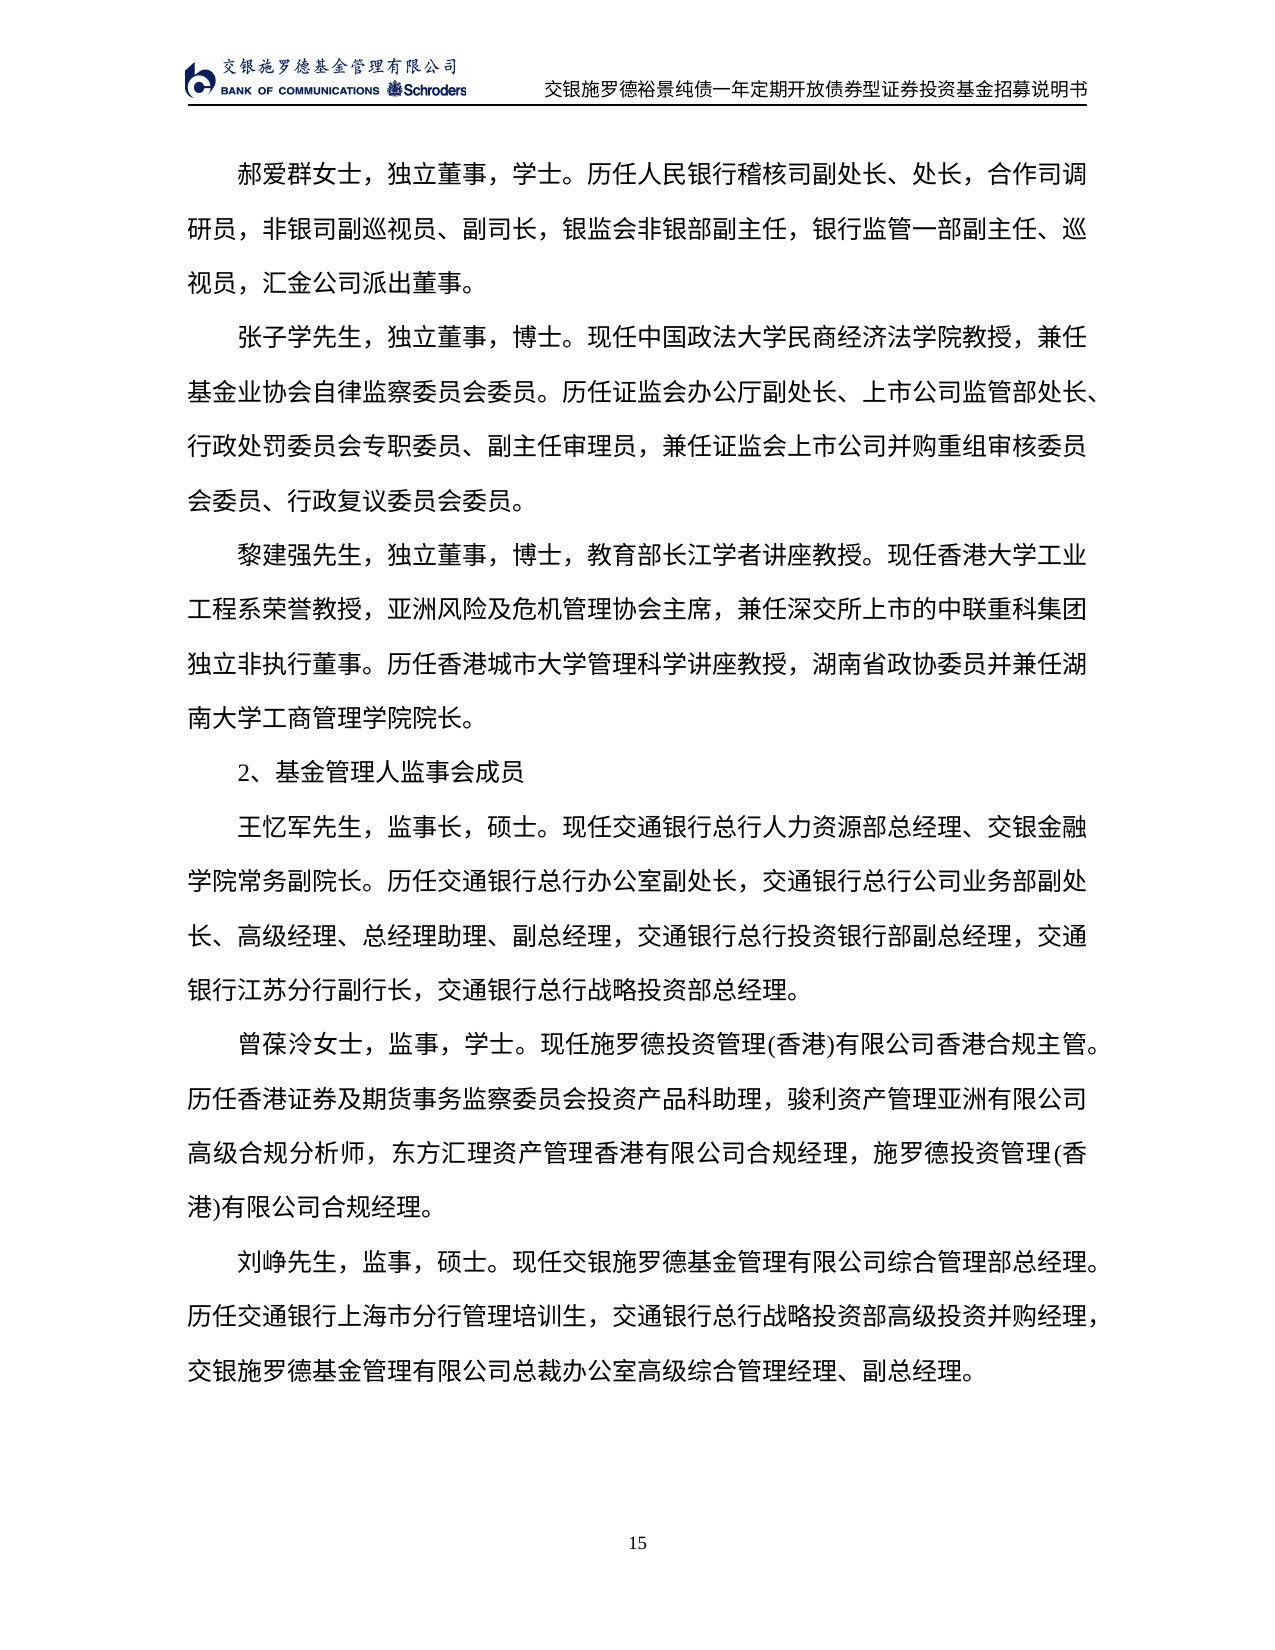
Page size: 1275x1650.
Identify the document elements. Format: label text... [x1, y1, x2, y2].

text 王忆军先生，监事长，硕士。现任交通银行总行人力资源部总经理、交银金融学院常务副院长。历任交通银行总行办公室副处长，交通银行总行公司业务部副处长、高级经理、总经理助理、副总经理，交通银行总行投资银行部副总经理，交通银行江苏分行副行长，交通银行总行战略投资部总经理。 [187, 807, 1087, 1007]
text 郝爱群女士，独立董事，学士。历任人民银行稽核司副处长、处长，合作司调研员，非银司副巡视员、副司长，银监会非银部副主任，银行监管一部副主任、巡视员，汇金公司派出董事。 [187, 155, 1087, 300]
text 张子学先生，独立董事，博士。现任中国政法大学民商经济法学院教授，兼任基金业协会自律监察委员会委员。历任证监会办公厅副处长、上市公司监管部处长、行政处罚委员会专职委员、副主任审理员，兼任证监会上市公司并购重组审核委员会委员、行政复议委员会委员。 [187, 318, 1087, 517]
text 2、基金管理人监事会成员 [187, 753, 1087, 789]
text 黎建强先生，独立董事，博士，教育部长江学者讲座教授。现任香港大学工业工程系荣誉教授，亚洲风险及危机管理协会主席，兼任深交所上市的中联重科集团独立非执行董事。历任香港城市大学管理科学讲座教授，湖南省政协委员并兼任湖南大学工商管理学院院长。 [187, 535, 1087, 735]
text 刘峥先生，监事，硕士。现任交银施罗德基金管理有限公司综合管理部总经理。历任交通银行上海市分行管理培训生，交通银行总行战略投资部高级投资并购经理，交银施罗德基金管理有限公司总裁办公室高级综合管理经理、副总经理。 [187, 1242, 1087, 1387]
text 曾葆泠女士，监事，学士。现任施罗德投资管理(香港)有限公司香港合规主管。历任香港证券及期货事务监察委员会投资产品科助理，骏利资产管理亚洲有限公司高级合规分析师，东方汇理资产管理香港有限公司合规经理，施罗德投资管理(香港)有限公司合规经理。 [187, 1025, 1087, 1224]
picture [185, 58, 467, 98]
